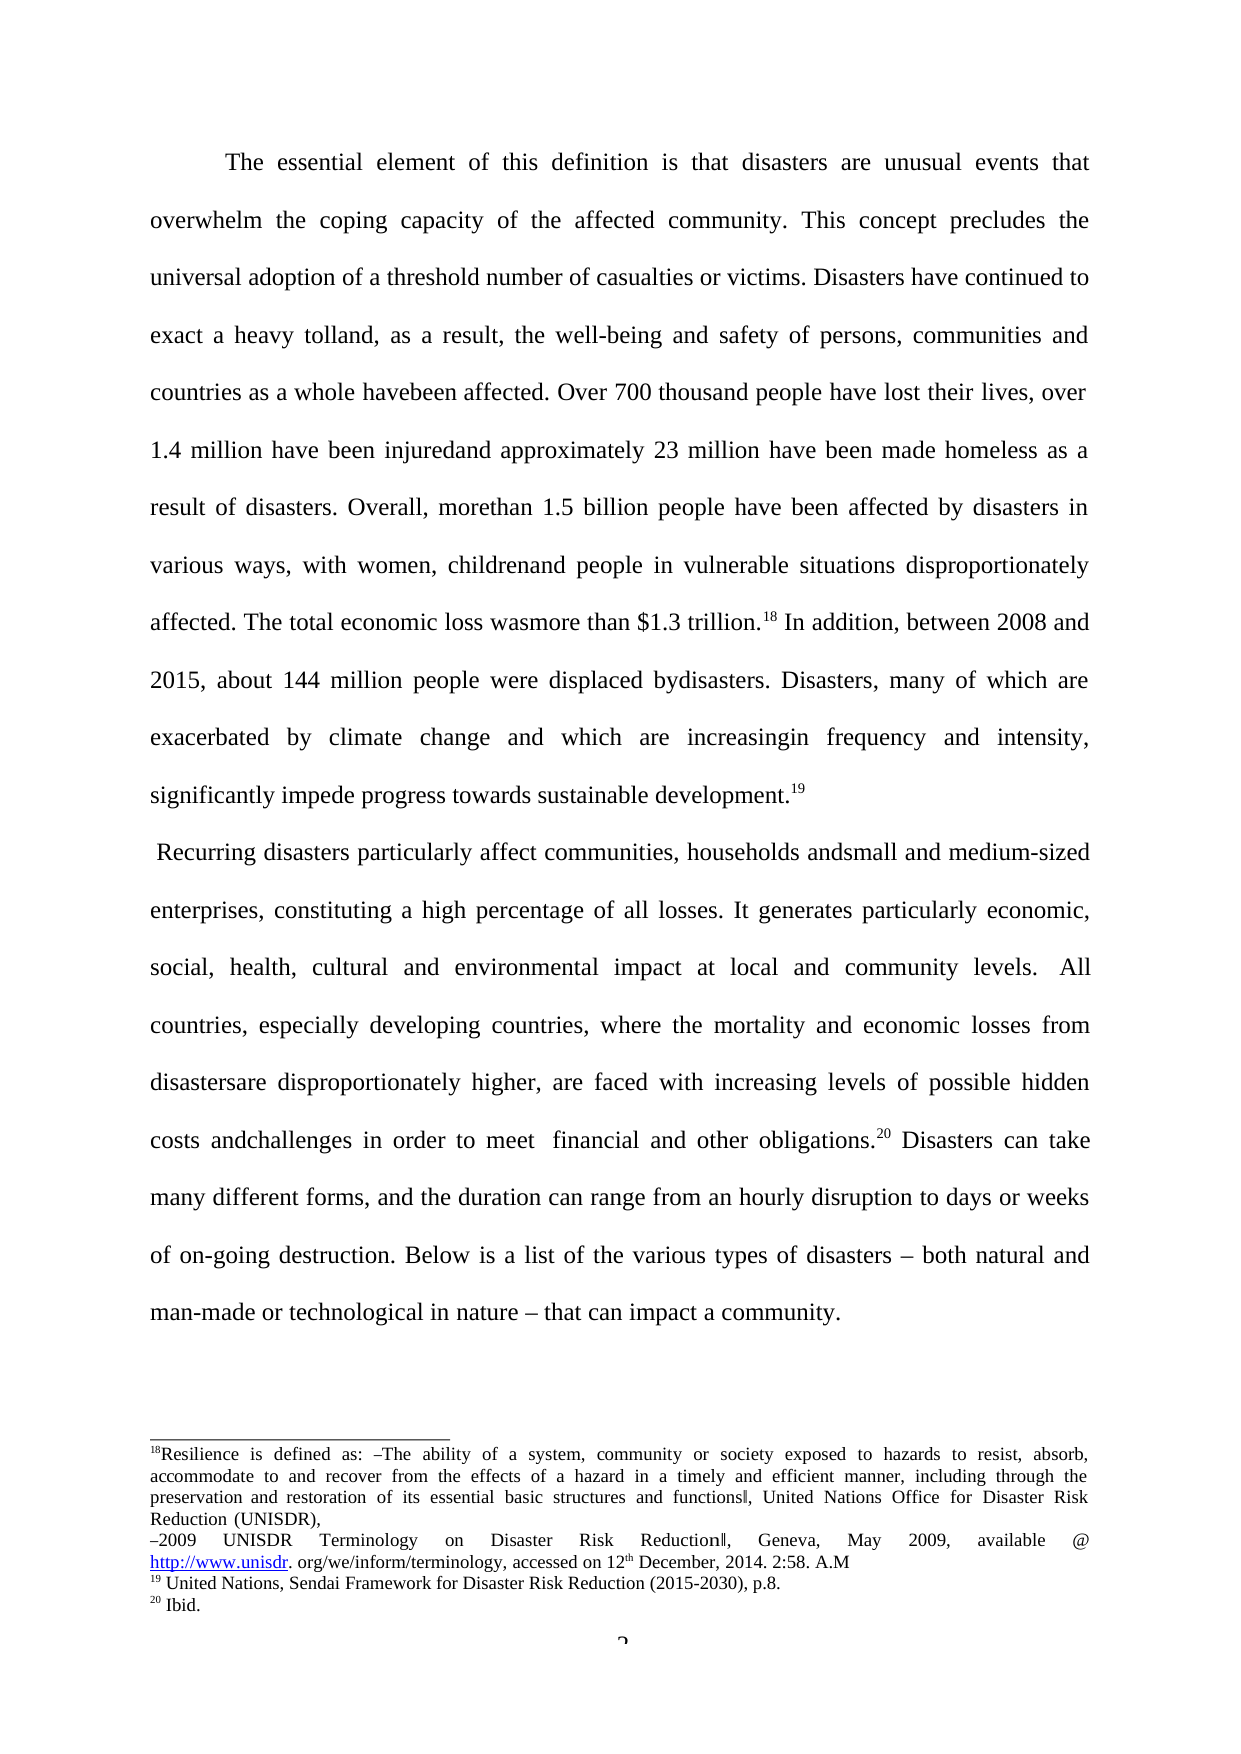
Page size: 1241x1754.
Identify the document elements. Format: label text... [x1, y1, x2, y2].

text 20 Ibid. [150, 1594, 1105, 1615]
text 18Resilience is defined as: ―The ability of a system, community or society exposed to hazards to resist, absorb, accommodate to and recover from the effects of a hazard in a timely and efficient manner, including through the preservation and restoration of its essential basic structures and functions‖, United Nations Office for Disaster Risk Reduction (UNISDR), [150, 1443, 1089, 1529]
text ―2009 UNISDR Terminology on Disaster Risk Reduction‖, Geneva, May 2009, available @ http://www.unisdr. org/we/inform/terminology, accessed on 12th December, 2014. 2:58. A.M [150, 1529, 1091, 1572]
text Recurring disasters particularly affect communities, households andsmall and medium-sized enterprises, constituting a high percentage of all losses. It generates particularly economic, social, health, cultural and environmental impact at local and community levels. All countries, especially developing countries, where the mortality and economic losses from disastersare disproportionately higher, are faced with increasing levels of possible hidden costs andchallenges in order to meet financial and other obligations.20 Disasters can take many different forms, and the duration can range from an hourly disruption to days or weeks of on-going destruction. Below is a list of the various types of disasters – both natural and man-made or technological in nature – that can impact a community. [150, 837, 1091, 1326]
text 1.4 million have been injuredand approximately 23 million have been made homeless as a result of disasters. Overall, morethan 1.5 billion people have been affected by disasters in various ways, with women, childrenand people in vulnerable situations disproportionately affected. The total economic loss wasmore than $1.3 trillion.18 In addition, between 2008 and 2015, about 144 million people were displaced bydisasters. Disasters, many of which are exacerbated by climate change and which are increasingin frequency and intensity, significantly impede progress towards sustainable development.19 [150, 435, 1090, 809]
text 19 United Nations, Sendai Framework for Disaster Risk Reduction (2015-2030), p.8. [150, 1572, 1105, 1594]
text The essential element of this definition is that disasters are unusual events that overwhelm the coping capacity of the affected community. This concept precludes the universal adoption of a threshold number of casualties or victims. Disasters have continued to exact a heavy tolland, as a result, the well-being and safety of persons, communities and countries as a whole havebeen affected. Over 700 thousand people have lost their lives, over [150, 147, 1090, 406]
